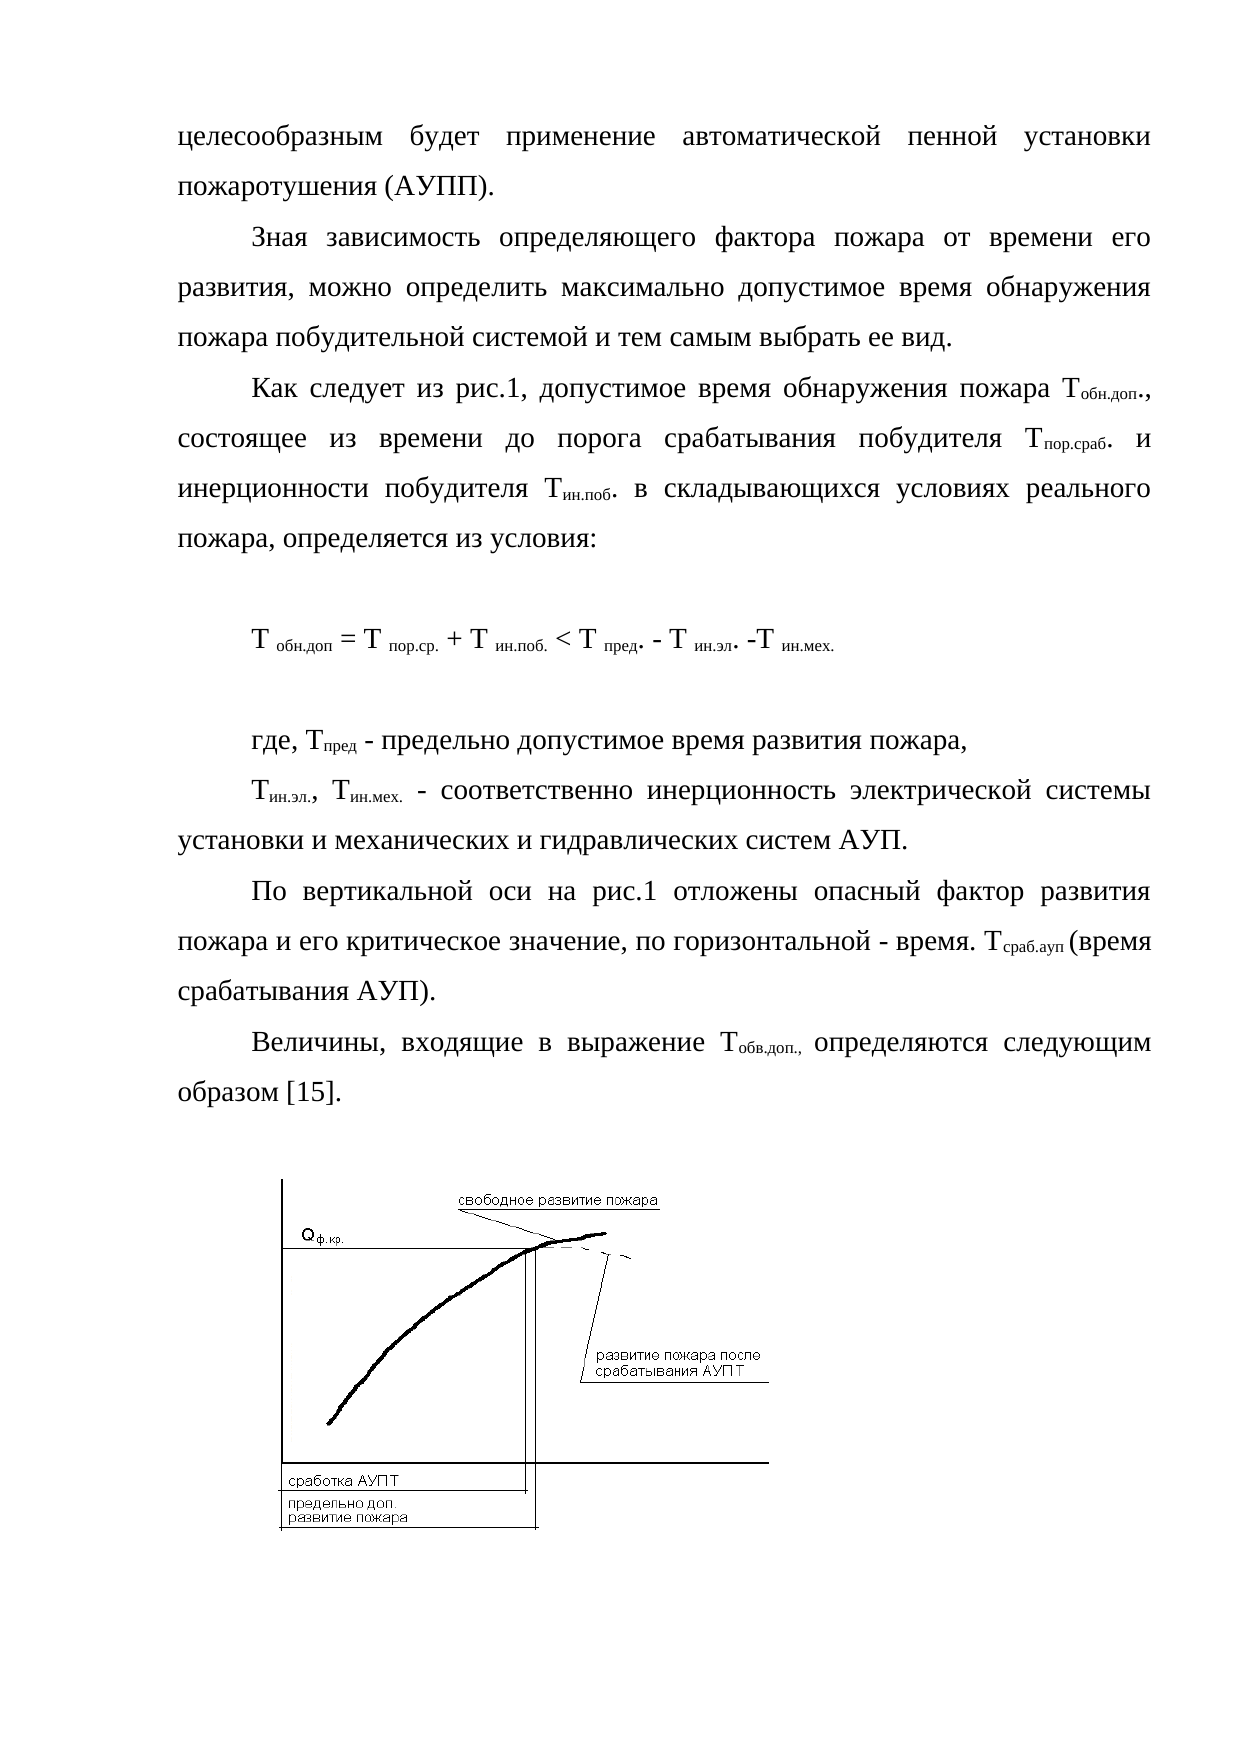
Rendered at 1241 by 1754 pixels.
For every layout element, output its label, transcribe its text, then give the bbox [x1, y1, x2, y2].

text По вертикальной оси на рис.1 отложены опасный фактор развития пожара и его критическое значение, по горизонтальной - время. Тсраб.ауп (время срабатывания АУП). [177, 873, 1152, 1007]
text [177, 118, 1152, 202]
text Величины, входящие в выражение Тобв.доп., определяются следующим образом [15]. [177, 1024, 1152, 1108]
text где, Тпред - предельно допустимое время развития пожара, [177, 722, 1152, 755]
text Как следует из рис.1, допустимое время обнаружения пожара Тобн.доп., состоящее из времени до порога срабатывания побудителя Тпор.сраб. и инерционности побудителя Тин.поб. в складывающихся условиях реального пожара, определяется из условия: [177, 370, 1152, 554]
picture [274, 1179, 771, 1535]
text Зная зависимость определяющего фактора пожара от времени его развития, можно определить максимально допустимое время обнаружения пожара побудительной системой и тем самым выбрать ее вид. [177, 219, 1152, 353]
text Тин.эл., Тин.мех. - соответственно инерционность электрической системы установки и механических и гидравлических систем АУП. [177, 772, 1152, 856]
text Т обн.доп = Т пор.ср. + Т ин.поб. < Т пред. - Т ин.эл. -Т ин.мех. [177, 621, 1152, 655]
